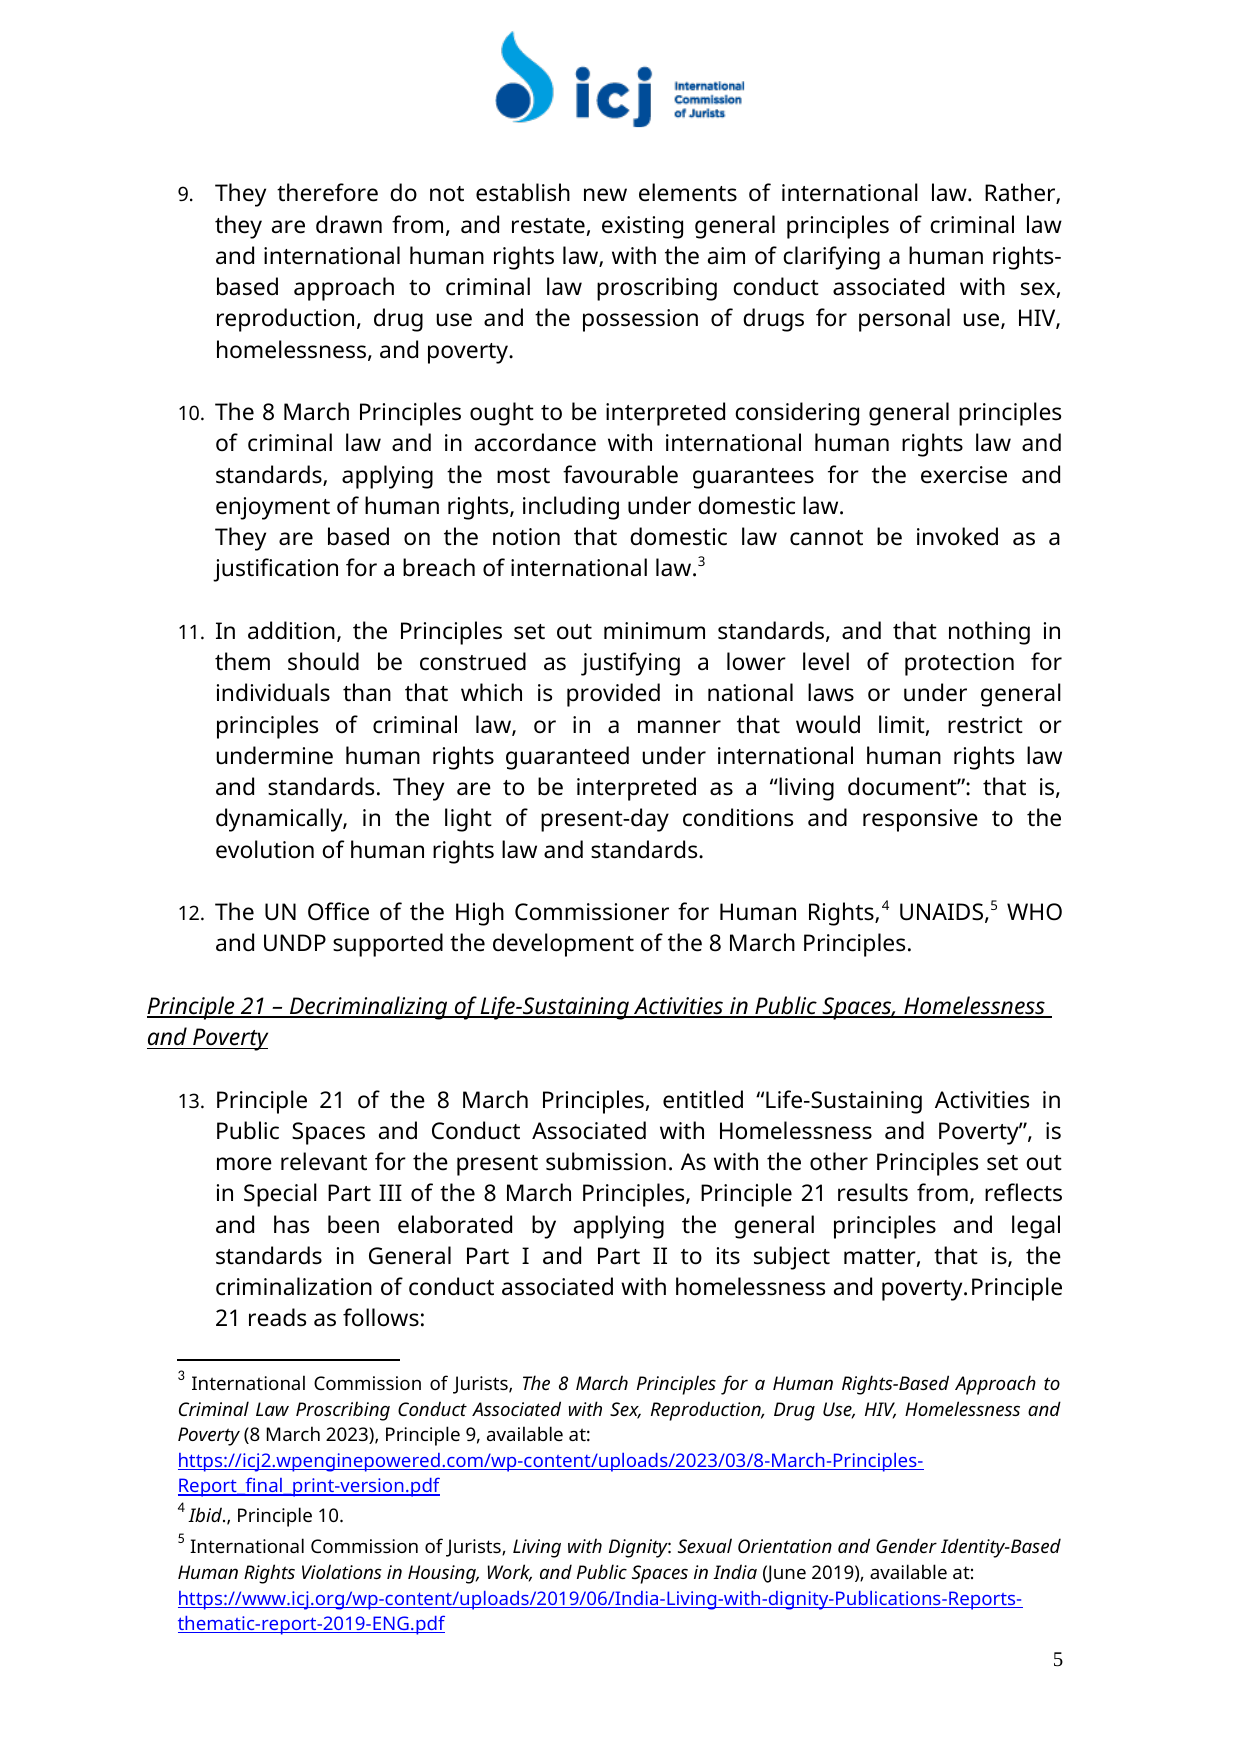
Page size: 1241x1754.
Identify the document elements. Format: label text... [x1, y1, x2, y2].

list Principle 21 of the 8 March Principles, entitled “Life-Sustaining Activities in Public Spaces and Conduct Associated with Homelessness and Poverty”, is more relevant for the present submission. As with the other Principles set out in Special Part III of the 8 March Principles, Principle 21 results from, reflects and has been elaborated by applying the general principles and legal standards in General Part I and Part II to its subject matter, that is, the criminalization of conduct associated with homelessness and poverty. Principle 21 reads as follows: [177, 1083, 1063, 1333]
list The 8 March Principles ought to be interpreted considering general principles of criminal law and in accordance with international human rights law and standards, applying the most favourable guarantees for the exercise and enjoyment of human rights, including under domestic law. [177, 396, 1063, 521]
list In addition, the Principles set out minimum standards, and that nothing in them should be construed as justifying a lower level of protection for individuals than that which is provided in national laws or under general principles of criminal law, or in a manner that would limit, restrict or undermine human rights guaranteed under international human rights law and standards. They are to be interpreted as a “living document”: that is, dynamically, in the light of present-day conditions and responsive to the evolution of human rights law and standards. [177, 615, 1063, 865]
list They therefore do not establish new elements of international law. Rather, they are drawn from, and restate, existing general principles of criminal law and international human rights law, with the aim of clarifying a human rights-based approach to criminal law proscribing conduct associated with sex, reproduction, drug use and the possession of drugs for personal use, HIV, homelessness, and poverty. [177, 177, 1063, 365]
list The UN Office of the High Commissioner for Human Rights, UNAIDS, WHO and UNDP supported the development of the 8 March Principles. [177, 896, 1063, 958]
picture [494, 29, 747, 130]
list They are based on the notion that domestic law cannot be invoked as a justification for a breach of international law. [215, 521, 1063, 583]
subtitle Principle 21 – Decriminalizing of Life-Sustaining Activities in Public Spaces, Homelessness and Poverty [147, 990, 1063, 1052]
